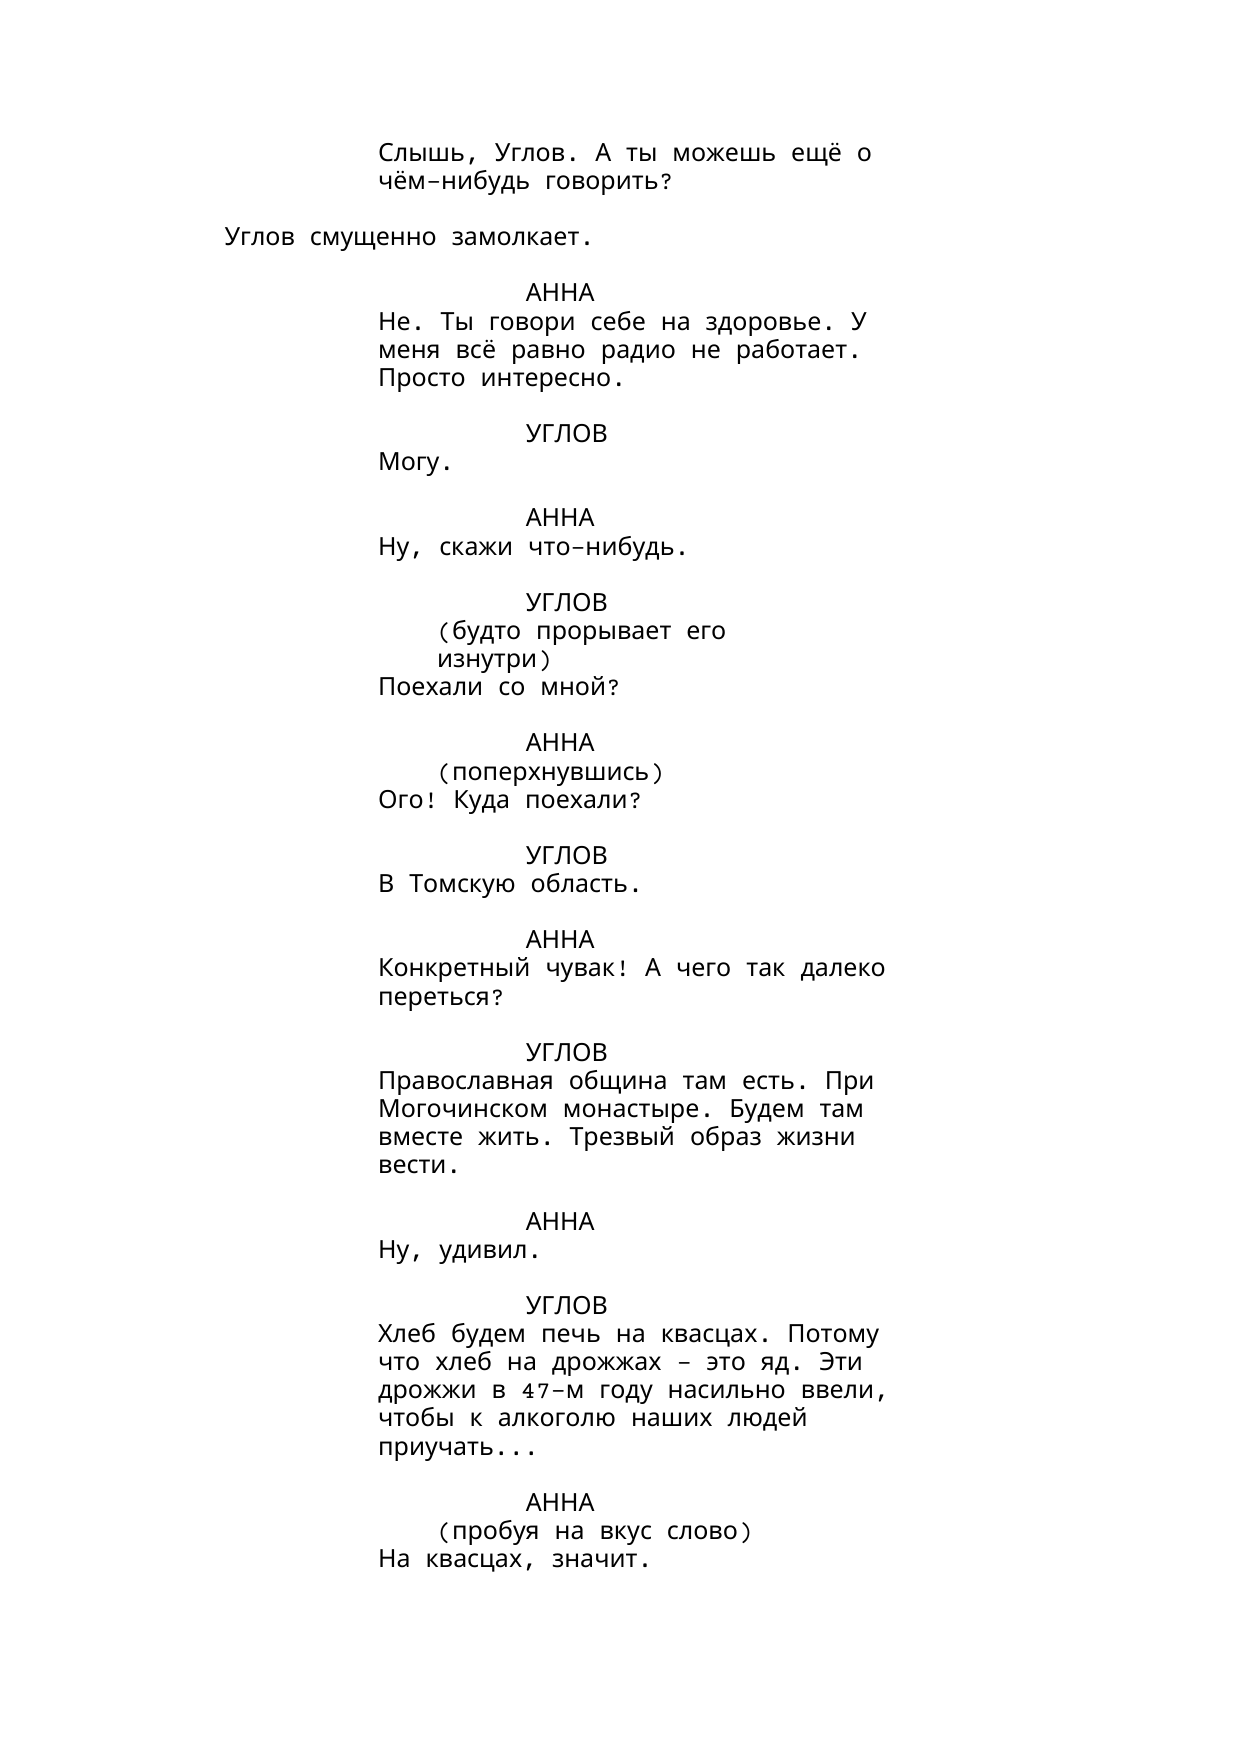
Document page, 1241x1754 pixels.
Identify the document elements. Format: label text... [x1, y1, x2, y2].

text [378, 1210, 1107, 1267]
text Могу. [378, 451, 904, 479]
text УГЛОВ [526, 423, 1107, 451]
text Не. Ты говори себе на здоровье. У меня всё равно радио не работает. Просто интересно. [378, 310, 904, 395]
text Ого! Куда поехали? [378, 788, 904, 817]
text АННА [526, 282, 1107, 310]
text АННА [526, 732, 1107, 760]
text АННА [526, 507, 1107, 535]
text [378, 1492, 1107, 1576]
text (поперхнувшись) [437, 760, 833, 788]
text Углов смущенно замолкает. [224, 226, 1140, 254]
text В Томскую область. [378, 873, 904, 901]
text (будто прорывает его изнутри) [437, 620, 833, 676]
text УГЛОВ [526, 592, 1107, 620]
text АННА [526, 929, 1107, 957]
text Слышь, Углов. А ты можешь ещё о чём-нибудь говорить? [378, 142, 904, 198]
text УГЛОВ [526, 845, 1107, 873]
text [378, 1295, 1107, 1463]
text Конкретный чувак! А чего так далеко переться? [378, 957, 904, 1013]
text Ну, скажи что-нибудь. [378, 535, 904, 563]
text Поехали со мной? [378, 676, 904, 704]
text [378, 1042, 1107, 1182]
